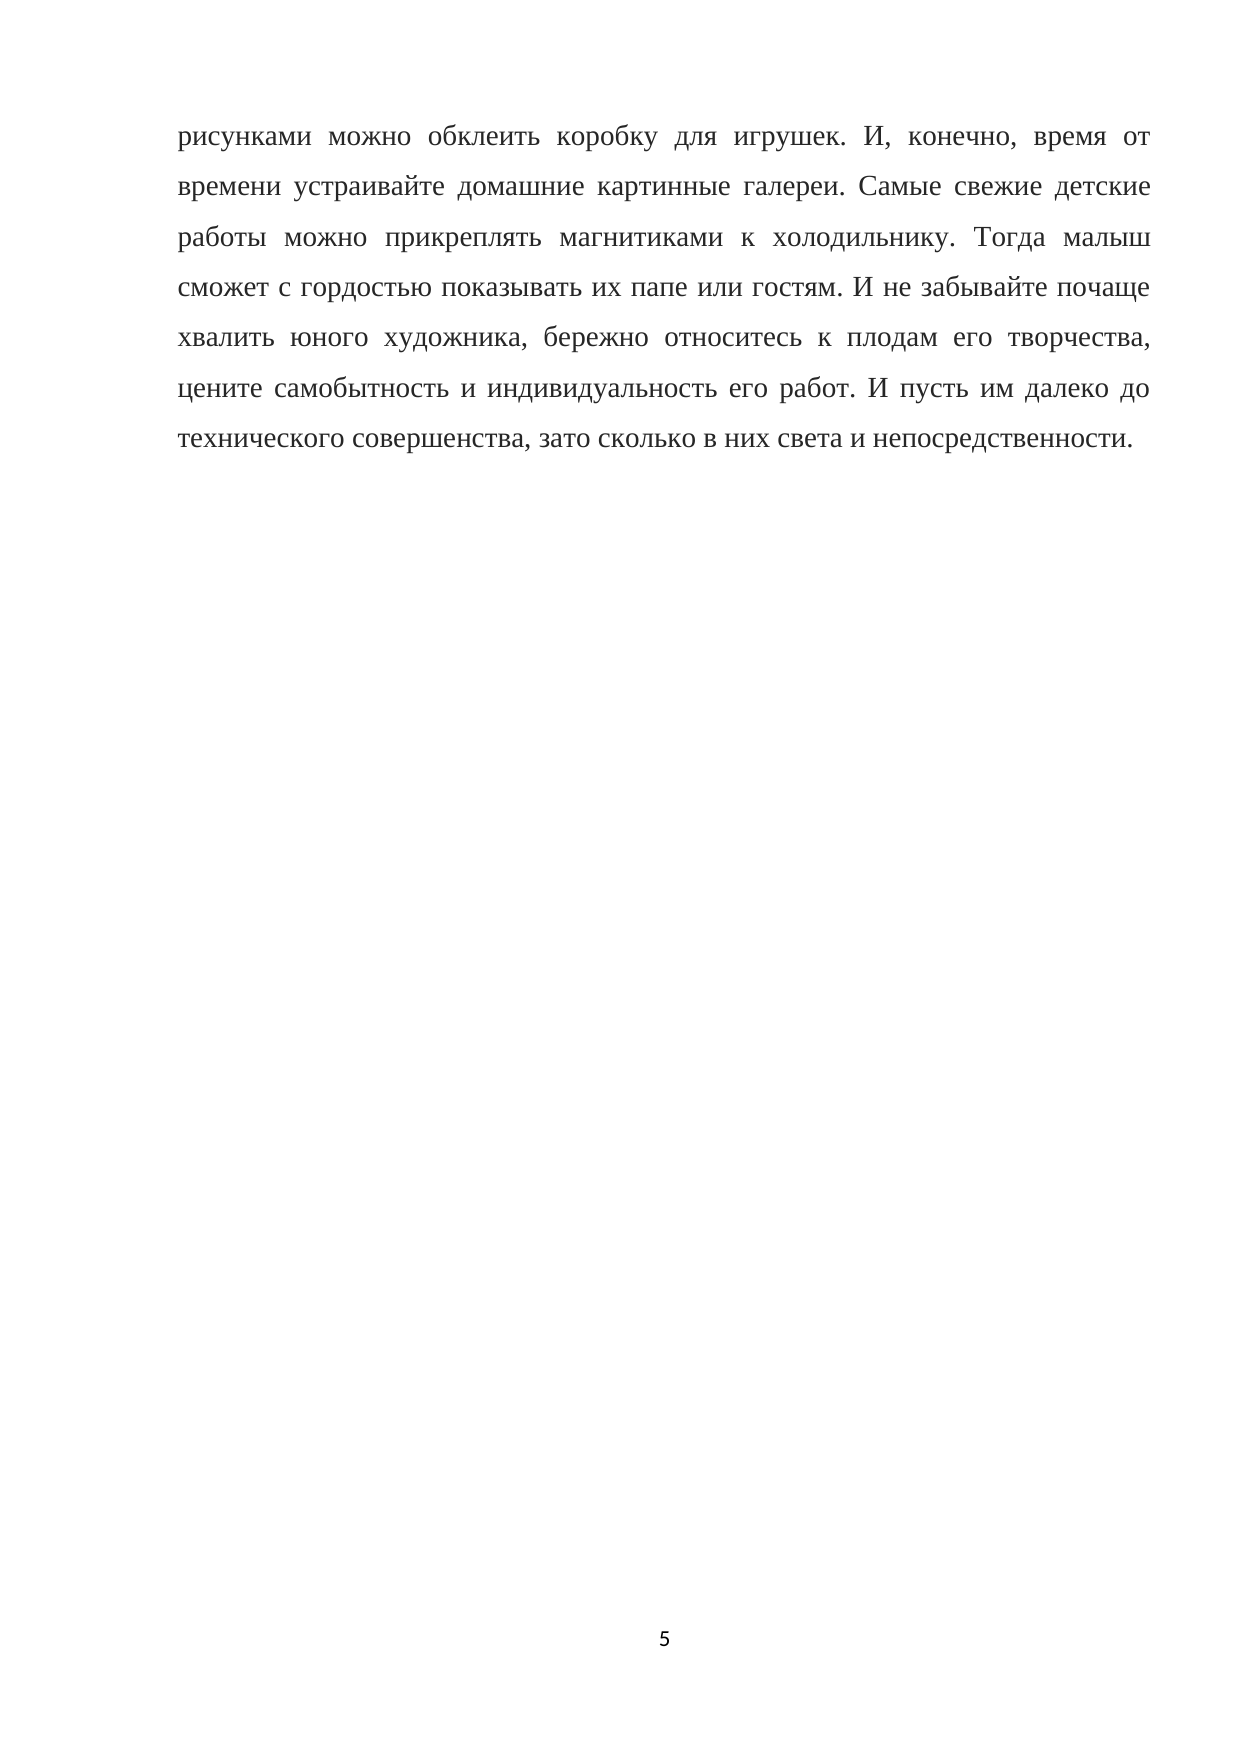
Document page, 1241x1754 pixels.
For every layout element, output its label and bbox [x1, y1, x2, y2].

text [177, 118, 1152, 453]
